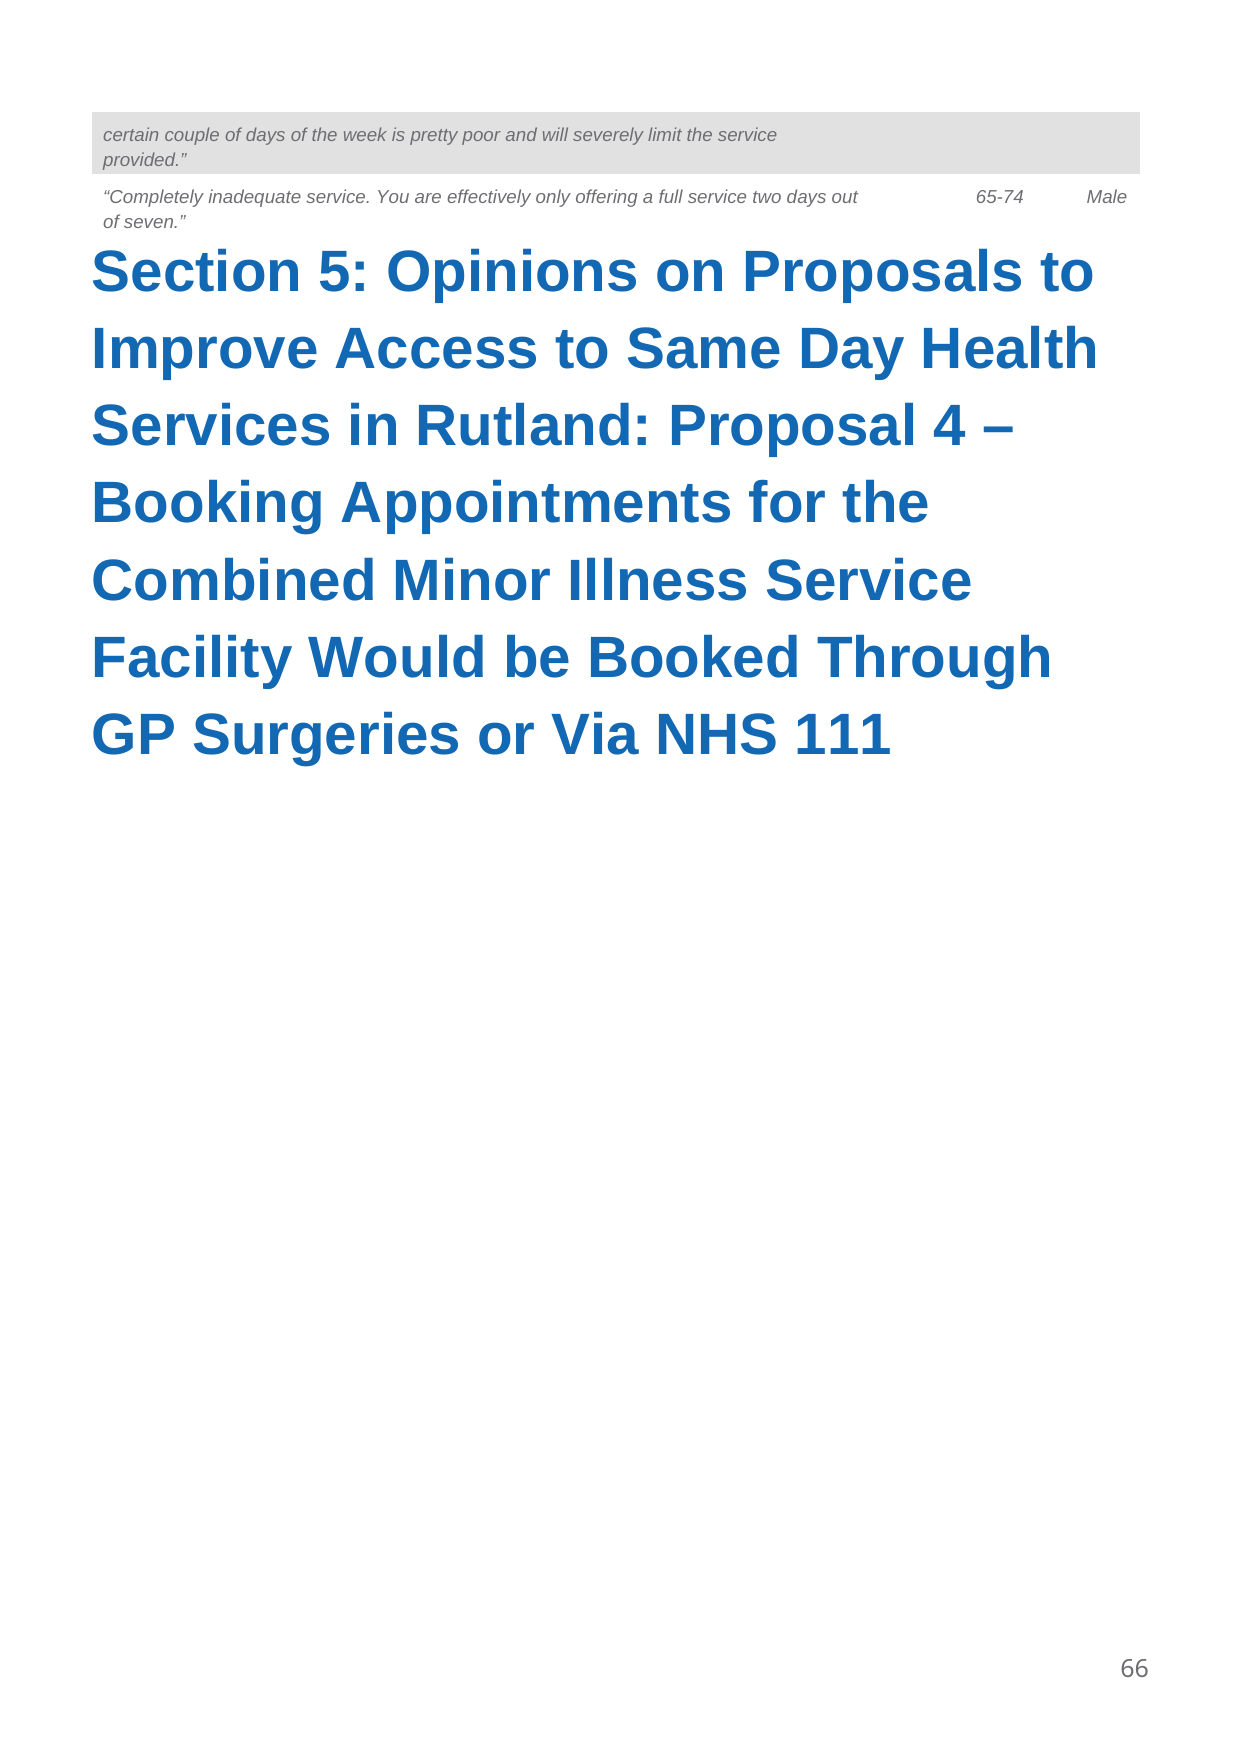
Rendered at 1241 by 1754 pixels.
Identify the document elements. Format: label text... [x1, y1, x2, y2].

title Section 5: Opinions on Proposals to Improve Access to Same Day Health Services in Rutland: Proposal 4 – Booking Appointments for the Combined Minor Illness Service Facility Would be Booked Through GP Surgeries or Via NHS 111 [92, 237, 1149, 767]
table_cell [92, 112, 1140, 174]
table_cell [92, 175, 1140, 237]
